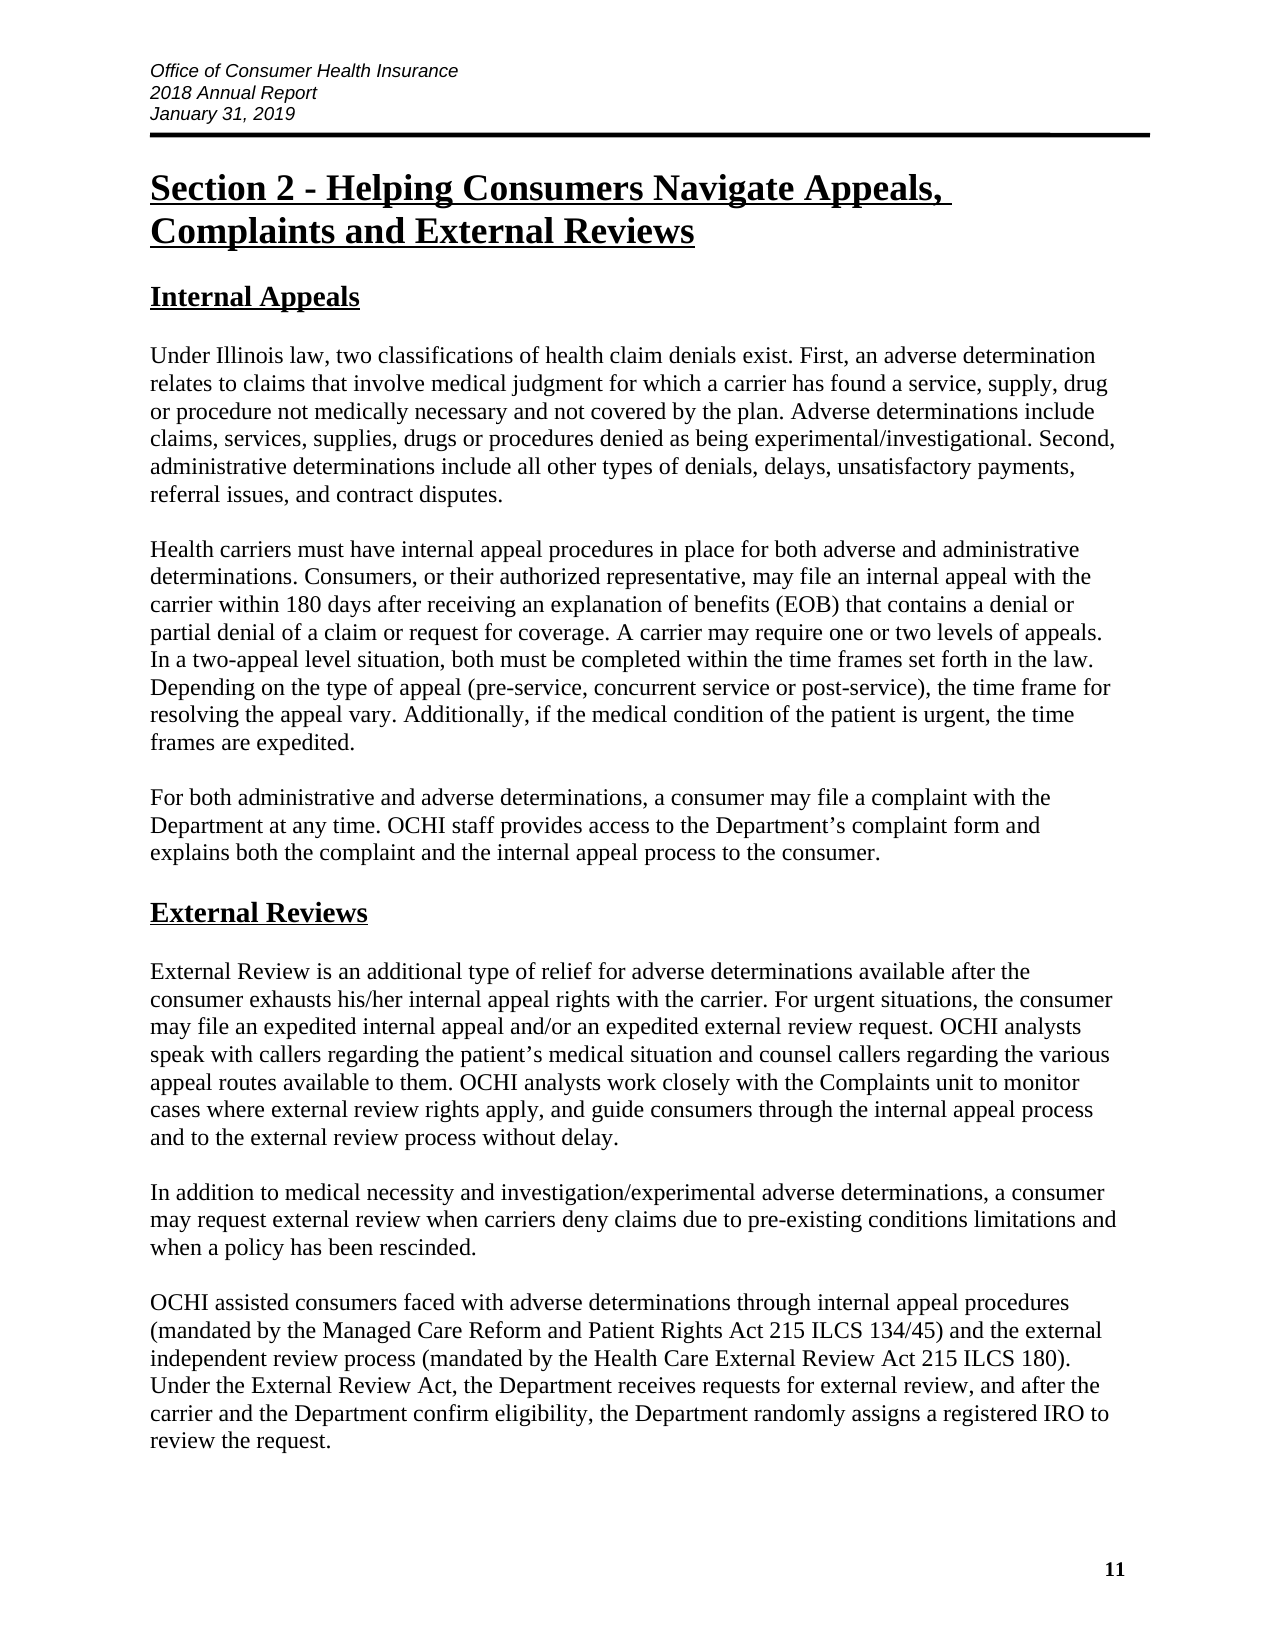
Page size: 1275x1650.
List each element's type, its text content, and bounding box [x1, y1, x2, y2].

text Under Illinois law, two classifications of health claim denials exist. First, an adverse determination relates to claims that involve medical judgment for which a carrier has found a service, supply, drug or procedure not medically necessary and not covered by the plan. Adverse determinations include claims, services, supplies, drugs or procedures denied as being experimental/investigational. Second, administrative determinations include all other types of denials, delays, unsatisfactory payments, referral issues, and contract disputes. [150, 342, 1125, 507]
text Section 2 - Helping Consumers Navigate Appeals, Complaints and External Reviews [150, 165, 1125, 252]
text OCHI assisted consumers faced with adverse determinations through internal appeal procedures (mandated by the Managed Care Reform and Patient Rights Act 215 ILCS 134/45) and the external independent review process (mandated by the Health Care External Review Act 215 ILCS 180). Under the External Review Act, the Department receives requests for external review, and after the carrier and the Department confirm eligibility, the Department randomly assigns a registered IRO to review the request. [150, 1288, 1125, 1454]
text Internal Appeals [150, 279, 1125, 313]
text External Reviews [150, 895, 1125, 928]
text For both administrative and adverse determinations, a consumer may file a complaint with the Department at any time. OCHI staff provides access to the Department’s complaint form and explains both the complaint and the internal appeal process to the consumer. [150, 783, 1125, 866]
text In addition to medical necessity and investigation/experimental adverse determinations, a consumer may request external review when carriers deny claims due to pre-existing conditions limitations and when a policy has been rescinded. [150, 1178, 1125, 1261]
text External Review is an additional type of relief for adverse determinations available after the consumer exhausts his/her internal appeal rights with the carrier. For urgent situations, the consumer may file an expedited internal appeal and/or an expedited external review request. OCHI analysts speak with callers regarding the patient’s medical situation and counsel callers regarding the various appeal routes available to them. OCHI analysts work closely with the Complaints unit to monitor cases where external review rights apply, and guide consumers through the internal appeal process and to the external review process without delay. [150, 957, 1125, 1150]
text Health carriers must have internal appeal procedures in place for both adverse and administrative determinations. Consumers, or their authorized representative, may file an internal appeal with the carrier within 180 days after receiving an explanation of benefits (EOB) that contains a denial or partial denial of a claim or request for coverage. A carrier may require one or two levels of appeals. In a two-appeal level situation, both must be completed within the time frames set forth in the law. Depending on the type of appeal (pre-service, concurrent service or post-service), the time frame for resolving the appeal vary. Additionally, if the medical condition of the patient is urgent, the time frames are expedited. [150, 535, 1125, 756]
